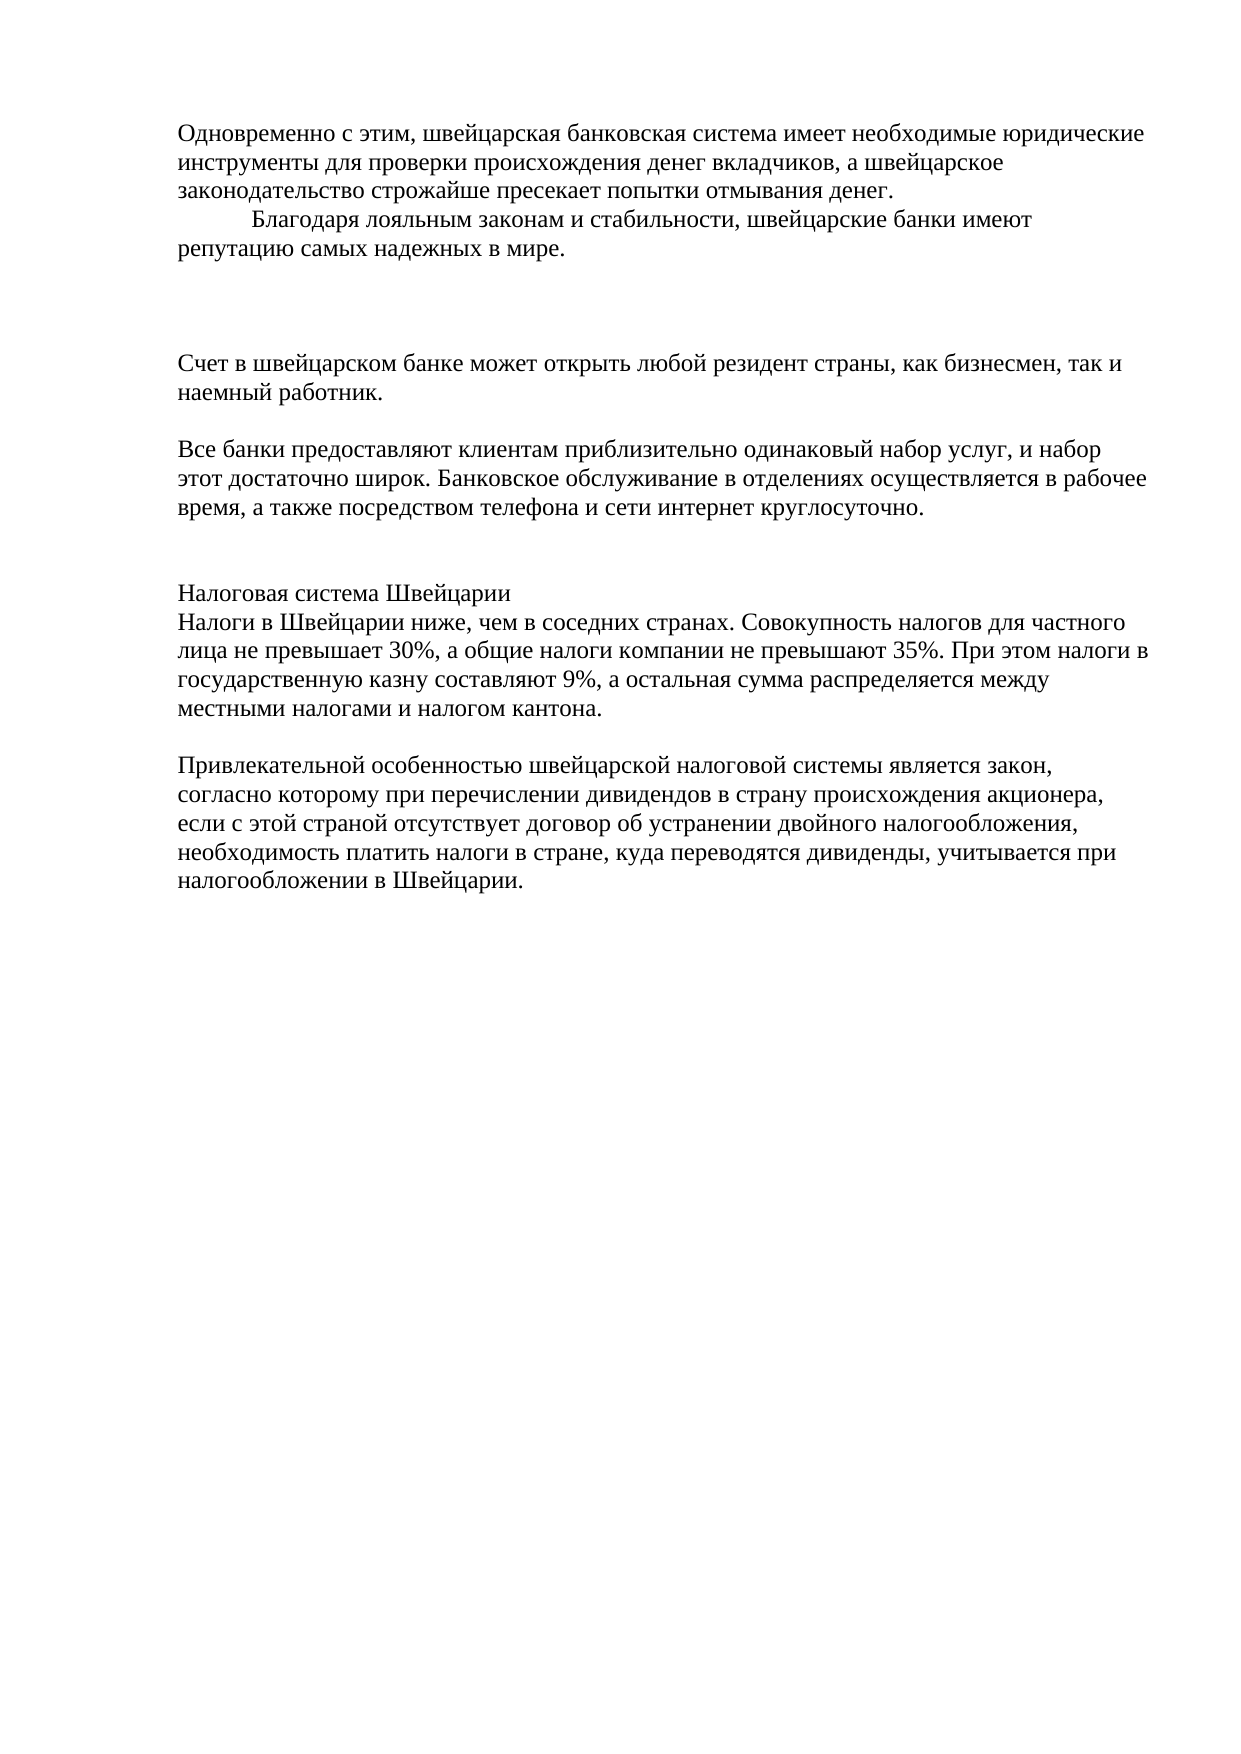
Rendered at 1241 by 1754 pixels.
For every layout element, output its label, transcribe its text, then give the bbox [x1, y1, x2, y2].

text Налоги в Швейцарии ниже, чем в соседних странах. Совокупность налогов для частного лица не превышает 30%, а общие налоги компании не превышают 35%. При этом налоги в государственную казну составляют 9%, а остальная сумма распределяется между местными налогами и налогом кантона. [177, 607, 1152, 722]
text Благодаря лояльным законам и стабильности, швейцарские банки имеют репутацию самых надежных в мире. [177, 204, 1152, 262]
text Налоговая система Швейцарии [177, 578, 1152, 607]
text Счет в швейцарском банке может открыть любой резидент страны, как бизнесмен, так и наемный работник. [177, 348, 1152, 406]
text Одновременно с этим, швейцарская банковская система имеет необходимые юридические инструменты для проверки происхождения денег вкладчиков, а швейцарское законодательство строжайше пресекает попытки отмывания денег. [177, 118, 1152, 204]
text Привлекательной особенностью швейцарской налоговой системы является закон, согласно которому при перечислении дивидендов в страну происхождения акционера, если с этой страной отсутствует договор об устранении двойного налогообложения, необходимость платить налоги в стране, куда переводятся дивиденды, учитывается при налогообложении в Швейцарии. [177, 751, 1152, 894]
text Все банки предоставляют клиентам приблизительно одинаковый набор услуг, и набор этот достаточно широк. Банковское обслуживание в отделениях осуществляется в рабочее время, а также посредством телефона и сети интернет круглосуточно. [177, 434, 1152, 521]
